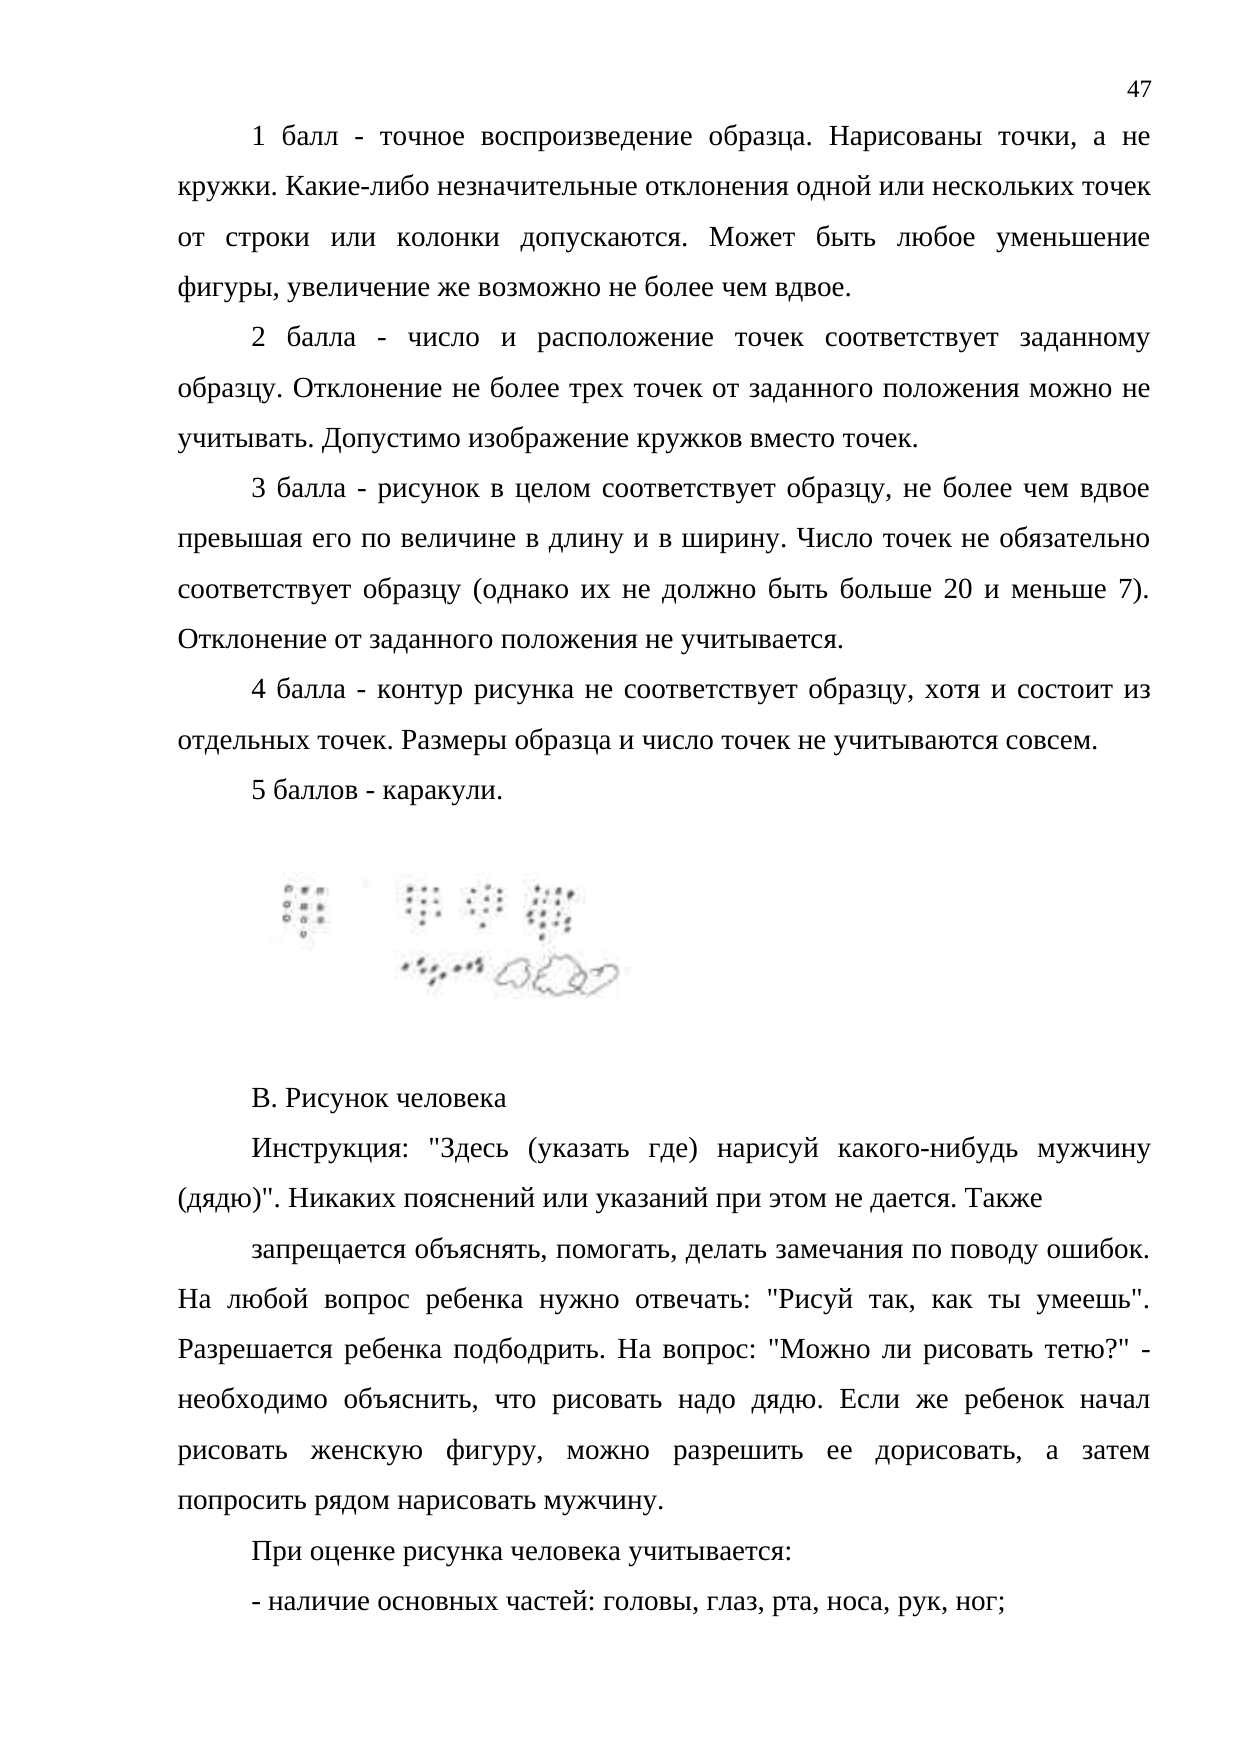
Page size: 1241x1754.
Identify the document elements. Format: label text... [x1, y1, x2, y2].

text запрещается объяснять, помогать, делать замечания по поводу ошибок. На любой вопрос ребенка нужно отвечать: "Рисуй так, как ты умеешь". Разрешается ребенка подбодрить. На вопрос: "Можно ли рисовать тетю?" - необходимо объяснить, что рисовать надо дядю. Если же ребенок начал рисовать женскую фигуру, можно разрешить ее дорисовать, а затем попросить рядом нарисовать мужчину. [177, 1231, 1152, 1516]
text 5 баллов - каракули. [177, 772, 1152, 806]
text При оценке рисунка человека учитывается: [177, 1533, 1152, 1566]
picture [251, 872, 652, 1015]
text 3 балла - рисунок в целом соответствует образцу, не более чем вдвое превышая его по величине в длину и в ширину. Число точек не обязательно соответствует образцу (однако их не должно быть больше 20 и меньше 7). Отклонение от заданного положения не учитывается. [177, 470, 1152, 655]
text 1 балл - точное воспроизведение образца. Нарисованы точки, а не кружки. Какие-либо незначительные отклонения одной или нескольких точек от строки или колонки допускаются. Может быть любое уменьшение фигуры, увеличение же возможно не более чем вдвое. [177, 118, 1152, 303]
text Инструкция: "Здесь (указать где) нарисуй какого-нибудь мужчину (дядю)". Никаких пояснений или указаний при этом не дается. Также [177, 1130, 1152, 1214]
text 4 балла - контур рисунка не соответствует образцу, хотя и состоит из отдельных точек. Размеры образца и число точек не учитываются совсем. [177, 672, 1152, 755]
text - наличие основных частей: головы, глаз, рта, носа, рук, ног; [177, 1583, 1152, 1616]
text В. Рисунок человека [177, 1080, 1152, 1113]
text 2 балла - число и расположение точек соответствует заданному образцу. Отклонение не более трех точек от заданного положения можно не учитывать. Допустимо изображение кружков вместо точек. [177, 319, 1152, 453]
